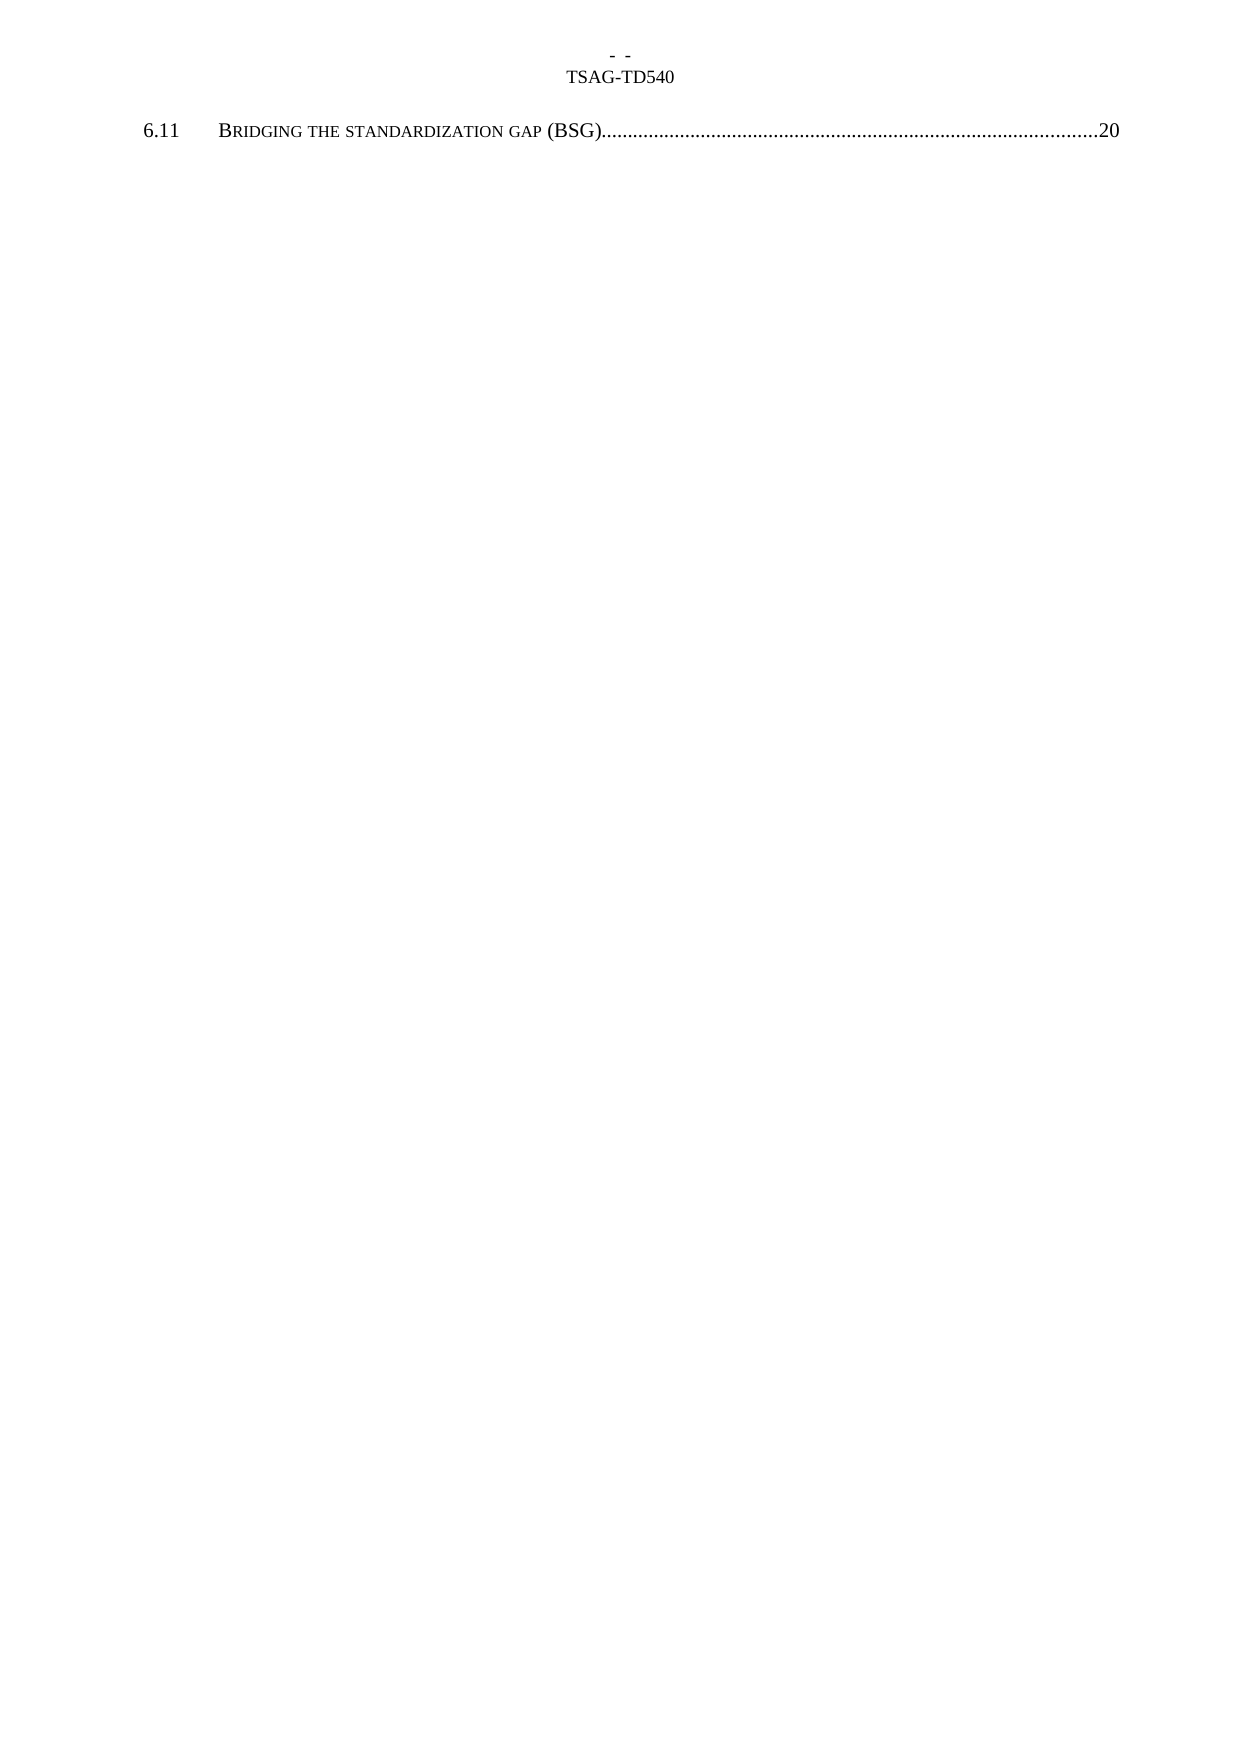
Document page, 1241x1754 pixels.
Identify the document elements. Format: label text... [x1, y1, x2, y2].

text 6.11 Bridging the standardization gap (BSG) 20 [143, 118, 1122, 142]
